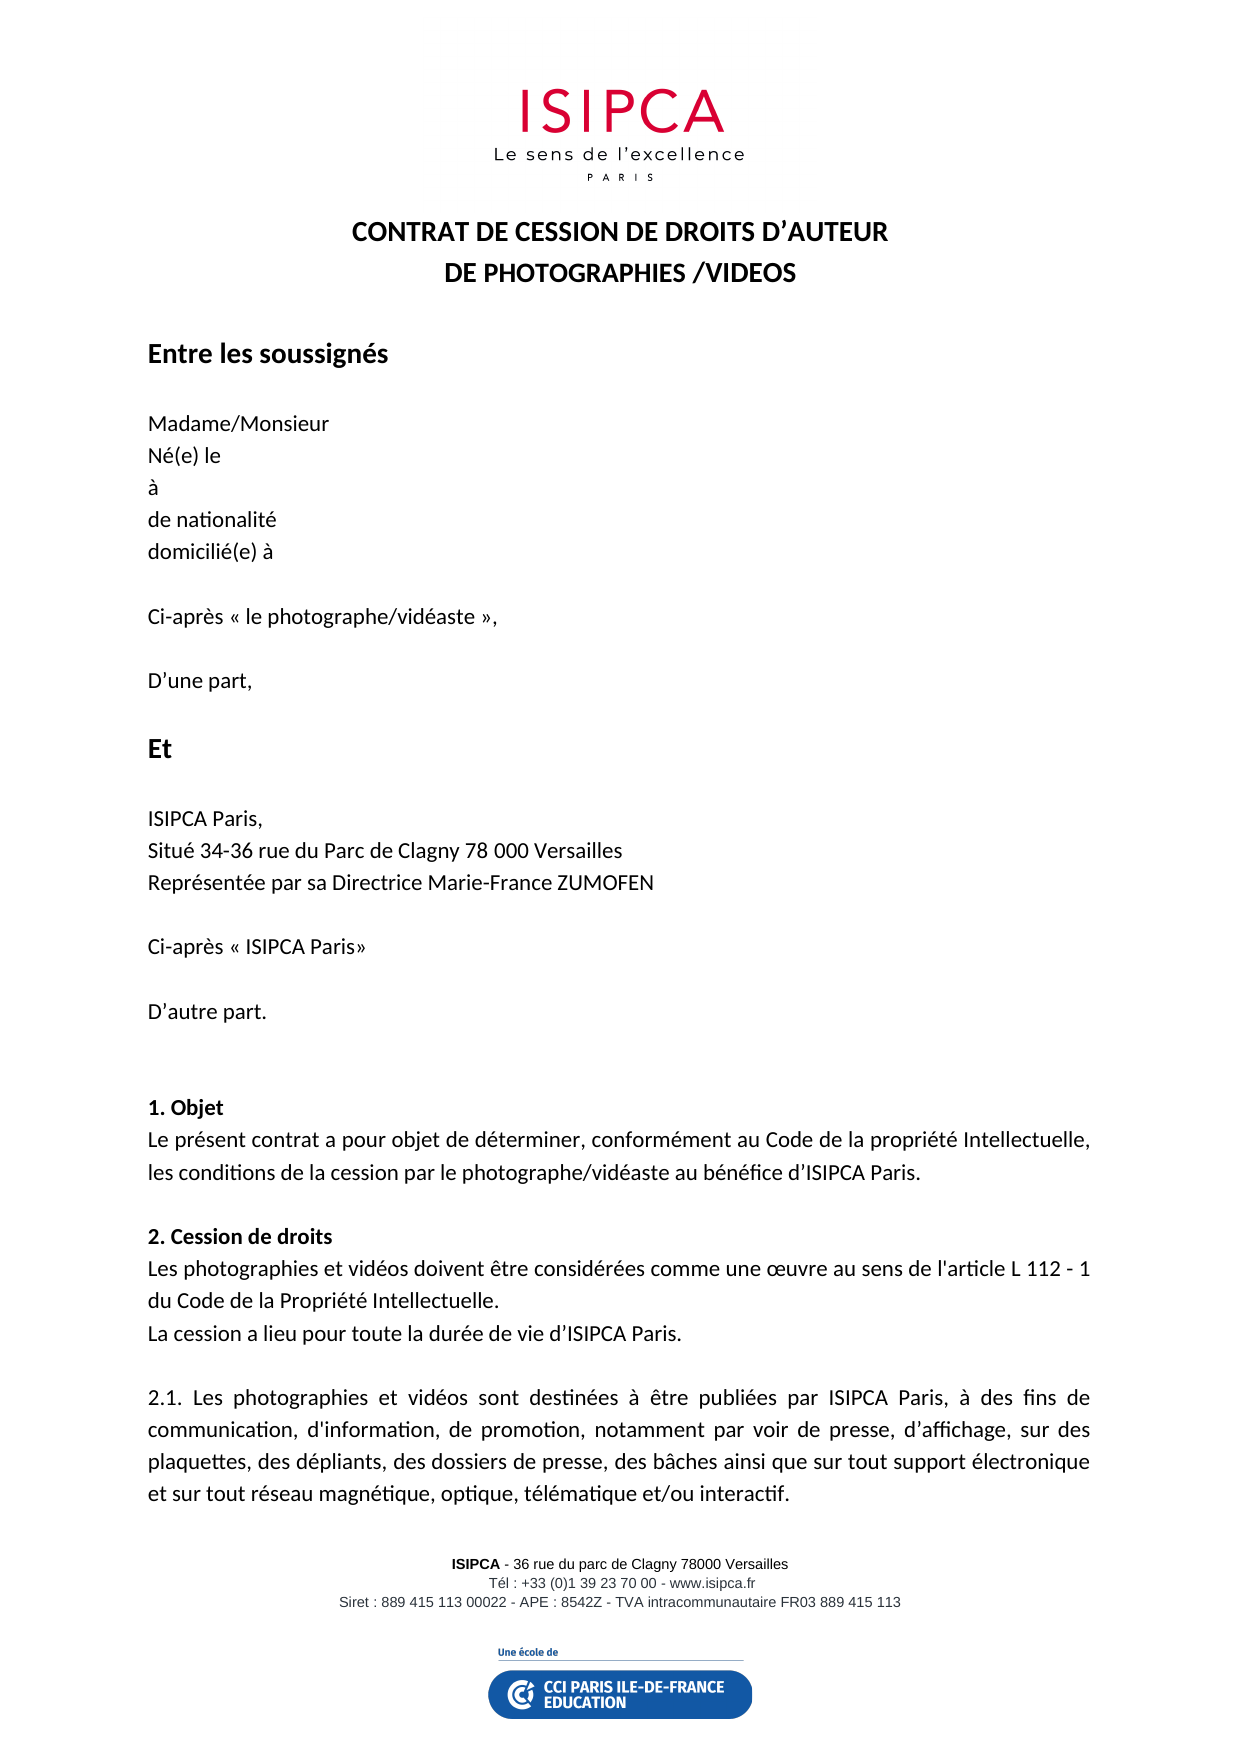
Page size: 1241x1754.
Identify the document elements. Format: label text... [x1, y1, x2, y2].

text Et [148, 731, 1092, 766]
text Ci-après « ISIPCA Paris» [148, 932, 1092, 960]
text 2.1. Les photographies et vidéos sont destinées à être publiées par ISIPCA Paris, à des fins de communication, d'information, de promotion, notamment par voir de presse, d’affichage, sur des plaquettes, des dépliants, des dossiers de presse, des bâches ainsi que sur tout support électronique et sur tout réseau magnétique, optique, télématique et/ou interactif. [148, 1383, 1092, 1508]
text 1. Objet [148, 1093, 1092, 1121]
picture [488, 1647, 753, 1719]
text La cession a lieu pour toute la durée de vie d’ISIPCA Paris. [148, 1319, 1092, 1347]
text Les photographies et vidéos doivent être considérées comme une œuvre au sens de l'article L 112 - 1 du Code de la Propriété Intellectuelle. [148, 1254, 1092, 1314]
picture [423, 17, 817, 213]
text Contrat de cession de droits d’auteur [148, 213, 1092, 248]
text Madame/Monsieur [148, 409, 1092, 437]
text Ci-après « le photographe/vidéaste », [148, 602, 1092, 630]
text D’autre part. [148, 997, 1092, 1025]
text à [148, 473, 1092, 501]
text Entre les soussignés [148, 336, 1092, 371]
text de nationalité [148, 505, 1092, 533]
text Né(e) le [148, 441, 1092, 469]
text 2. Cession de droits [148, 1222, 1092, 1250]
text Représentée par sa Directrice Marie-France ZUMOFEN [148, 868, 1092, 896]
text de PHotographieS /VIDEOS [148, 254, 1092, 289]
text ISIPCA Paris, [148, 804, 1092, 832]
text D’une part, [148, 666, 1092, 694]
text Situé 34-36 rue du Parc de Clagny 78 000 Versailles [148, 836, 1092, 864]
text Le présent contrat a pour objet de déterminer, conformément au Code de la propriété Intellectuelle, les conditions de la cession par le photographe/vidéaste au bénéfice d’ISIPCA Paris. [148, 1126, 1092, 1186]
text domicilié(e) à [148, 537, 1092, 565]
